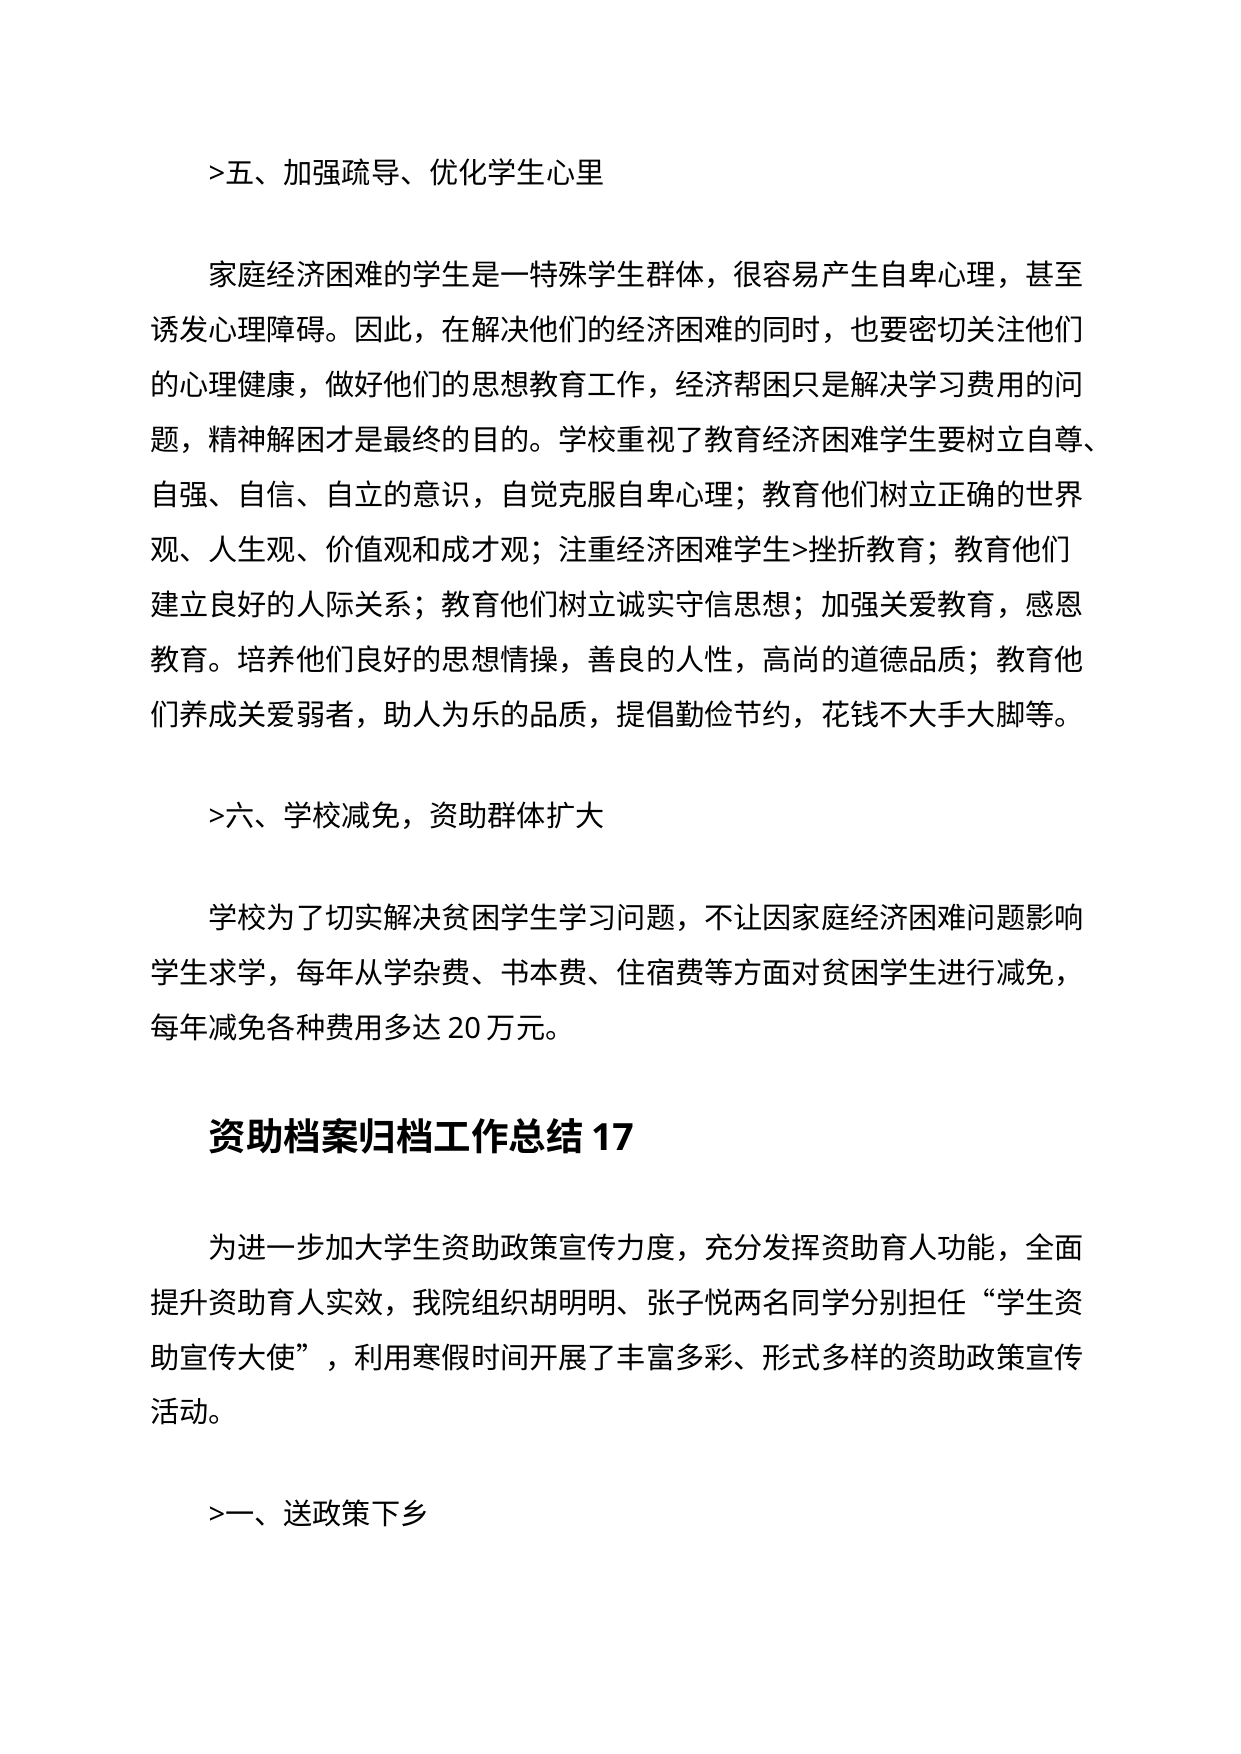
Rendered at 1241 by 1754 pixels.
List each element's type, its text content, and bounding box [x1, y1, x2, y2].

text 为进一步加大学生资助政策宣传力度，充分发挥资助育人功能，全面提升资助育人实效，我院组织胡明明、张子悦两名同学分别担任“学生资助宣传大使”，利用寒假时间开展了丰富多彩、形式多样的资助政策宣传活动。 [150, 1224, 1090, 1431]
text >五、加强疏导、优化学生心里 [150, 150, 1090, 192]
text >一、送政策下乡 [150, 1491, 1090, 1533]
text 学校为了切实解决贫困学生学习问题，不让因家庭经济困难问题影响学生求学，每年从学杂费、书本费、住宿费等方面对贫困学生进行减免，每年减免各种费用多达20万元。 [150, 895, 1090, 1047]
text 家庭经济困难的学生是一特殊学生群体，很容易产生自卑心理，甚至诱发心理障碍。因此，在解决他们的经济困难的同时，也要密切关注他们的心理健康，做好他们的思想教育工作，经济帮困只是解决学习费用的问题，精神解困才是最终的目的。学校重视了教育经济困难学生要树立自尊、自强、自信、自立的意识，自觉克服自卑心理；教育他们树立正确的世界观、人生观、价值观和成才观；注重经济困难学生>挫折教育；教育他们建立良好的人际关系；教育他们树立诚实守信思想；加强关爱教育，感恩教育。培养他们良好的思想情操，善良的人性，高尚的道德品质；教育他们养成关爱弱者，助人为乐的品质，提倡勤俭节约，花钱不大手大脚等。 [150, 252, 1090, 733]
text >六、学校减免，资助群体扩大 [150, 793, 1090, 835]
text 资助档案归档工作总结17 [150, 1107, 1090, 1161]
